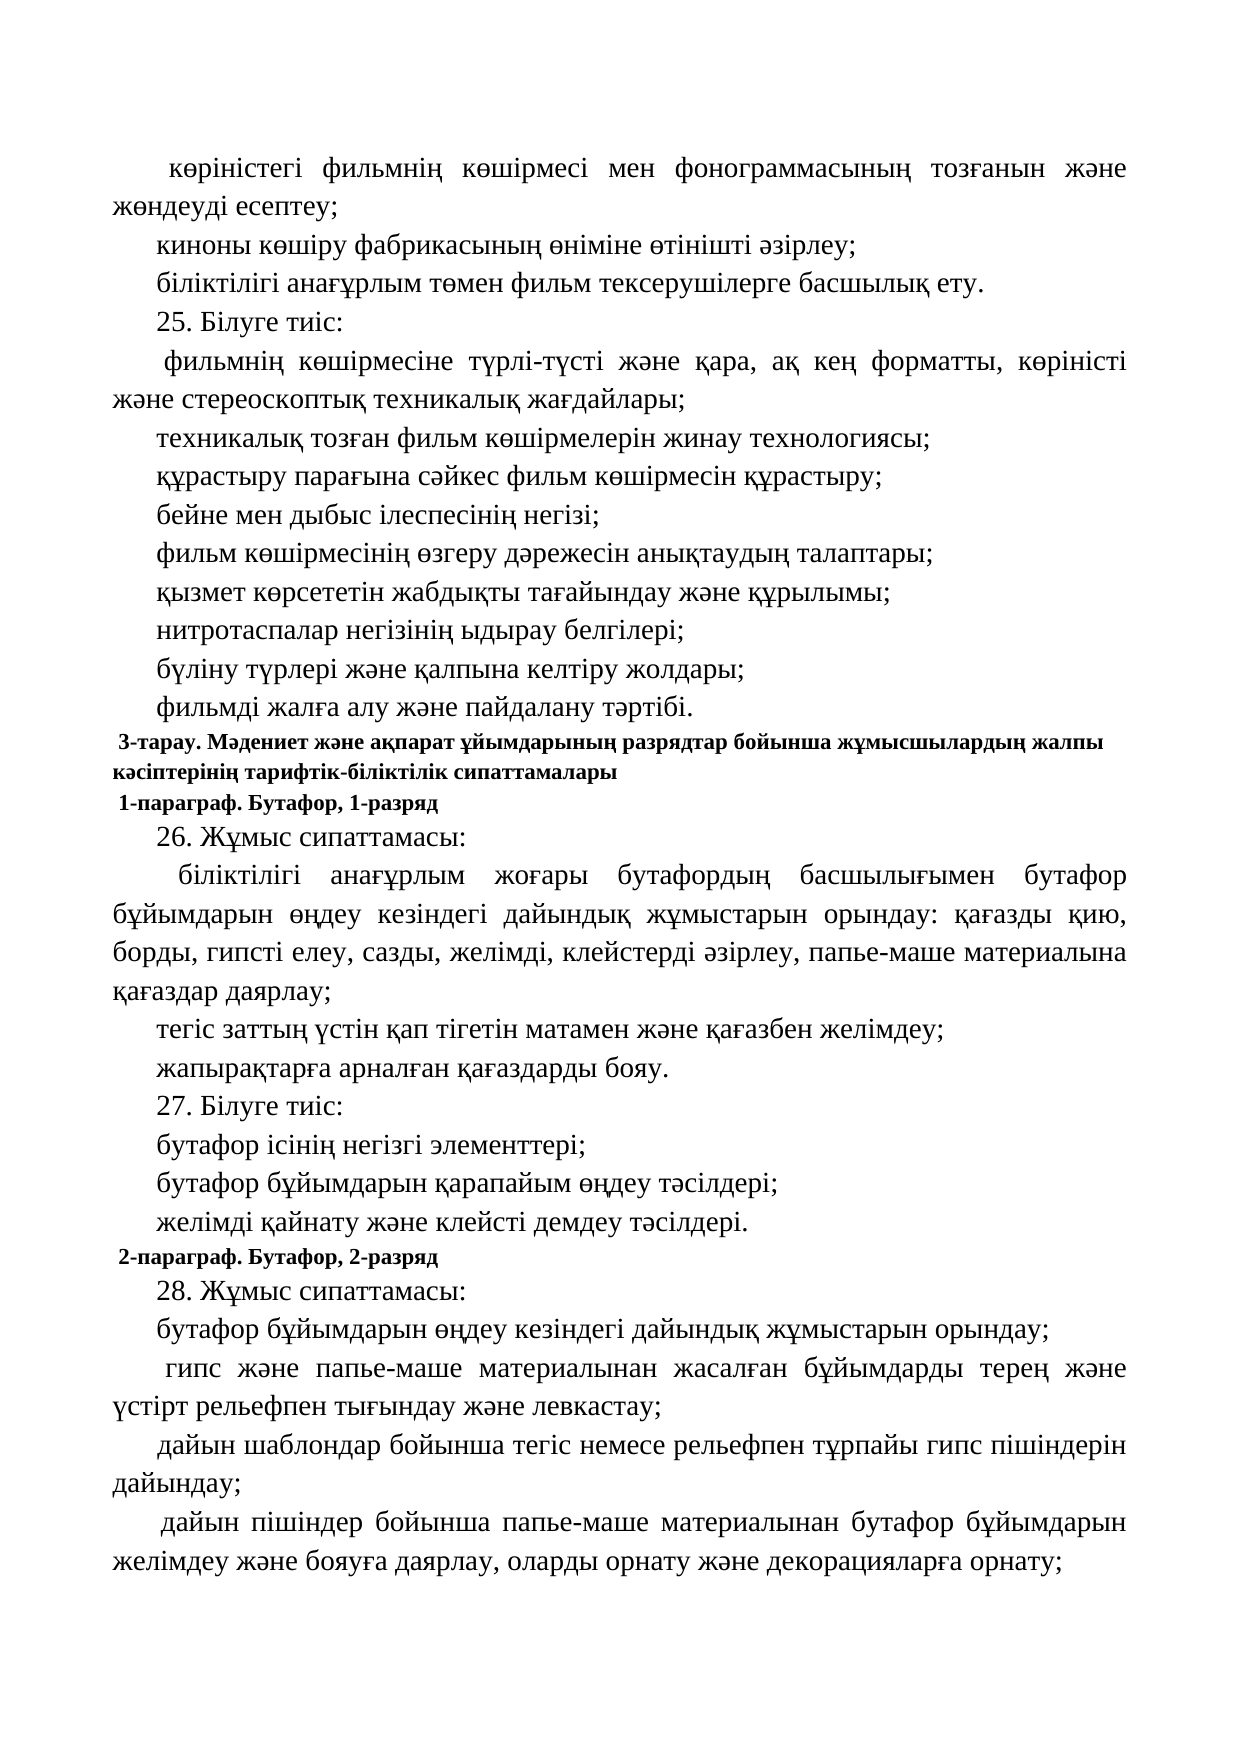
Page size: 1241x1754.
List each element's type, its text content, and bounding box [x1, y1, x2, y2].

text 25. Білуге тиіс: [112, 304, 1128, 338]
text гипс және папье-маше материалынан жасалған бұйымдарды терең және үстірт рельефпен тығындау және левкастау; [112, 1350, 1128, 1422]
text бейне мен дыбыс ілеспесінің негізі; [112, 497, 1128, 530]
text дайын пішіндер бойынша папье-маше материалынан бутафор бұйымдарын желімдеу және бояуға даярлау, оларды орнату және декорацияларға орнату; [112, 1504, 1128, 1576]
text киноны көшіру фабрикасының өніміне өтінішті әзірлеу; [112, 227, 1128, 261]
text 27. Білуге тиіс: [112, 1088, 1128, 1122]
text желімді қайнату және клейсті демдеу тәсілдері. [112, 1204, 1128, 1238]
text қызмет көрсететін жабдықты тағайындау және құрылымы; [112, 574, 1128, 607]
text фильмнің көшірмесіне түрлі-түсті және қара, ақ кең форматты, көріністі және стереоскоптық техникалық жағдайлары; [112, 343, 1128, 415]
text техникалық тозған фильм көшірмелерін жинау технологиясы; [112, 420, 1128, 453]
text жапырақтарға арналған қағаздарды бояу. [112, 1050, 1128, 1083]
text 26. Жұмыс сипаттамасы: [112, 819, 1128, 852]
text құрастыру парағына сәйкес фильм көшірмесін құрастыру; [112, 458, 1128, 492]
text біліктілігі анағұрлым жоғары бутафордың басшылығымен бутафор бұйымдарын өңдеу кезіндегі дайындық жұмыстарын орындау: қағазды қию, борды, гипсті елеу, сазды, желімді, клейстерді әзірлеу, папье-маше материалына қағаздар даярлау; [112, 857, 1128, 1006]
text бүліну түрлері және қалпына келтіру жолдары; [112, 651, 1128, 684]
text 28. Жұмыс сипаттамасы: [112, 1273, 1128, 1306]
text бутафор ісінің негізгі элементтері; [112, 1127, 1128, 1161]
text фильм көшірмесінің өзгеру дәрежесін анықтаудың талаптары; [112, 535, 1128, 569]
text бутафор бұйымдарын өңдеу кезіндегі дайындық жұмыстарын орындау; [112, 1311, 1128, 1345]
text көріністегі фильмнің көшірмесі мен фонограммасының тозғанын және жөндеуді есептеу; [112, 150, 1128, 222]
text 3-тарау. Мәдениет және ақпарат ұйымдарының разрядтар бойынша жұмысшылардың жалпы кәсіптерінің тарифтік-біліктілік сипаттамалары [112, 728, 1128, 785]
text дайын шаблондар бойынша тегіс немесе рельефпен тұрпайы гипс пішіндерін дайындау; [112, 1427, 1128, 1499]
text тегіс заттың үстін қап тігетін матамен және қағазбен желімдеу; [112, 1011, 1128, 1045]
text нитротаспалар негізінің ыдырау белгілері; [112, 612, 1128, 646]
text 1-параграф. Бутафор, 1-разряд [112, 788, 1128, 815]
text бутафор бұйымдарын қарапайым өңдеу тәсілдері; [112, 1166, 1128, 1199]
text біліктілігі анағұрлым төмен фильм тексерушілерге басшылық ету. [112, 266, 1128, 299]
text фильмді жалға алу және пайдалану тәртібі. [112, 689, 1128, 723]
text 2-параграф. Бутафор, 2-разряд [112, 1243, 1128, 1269]
